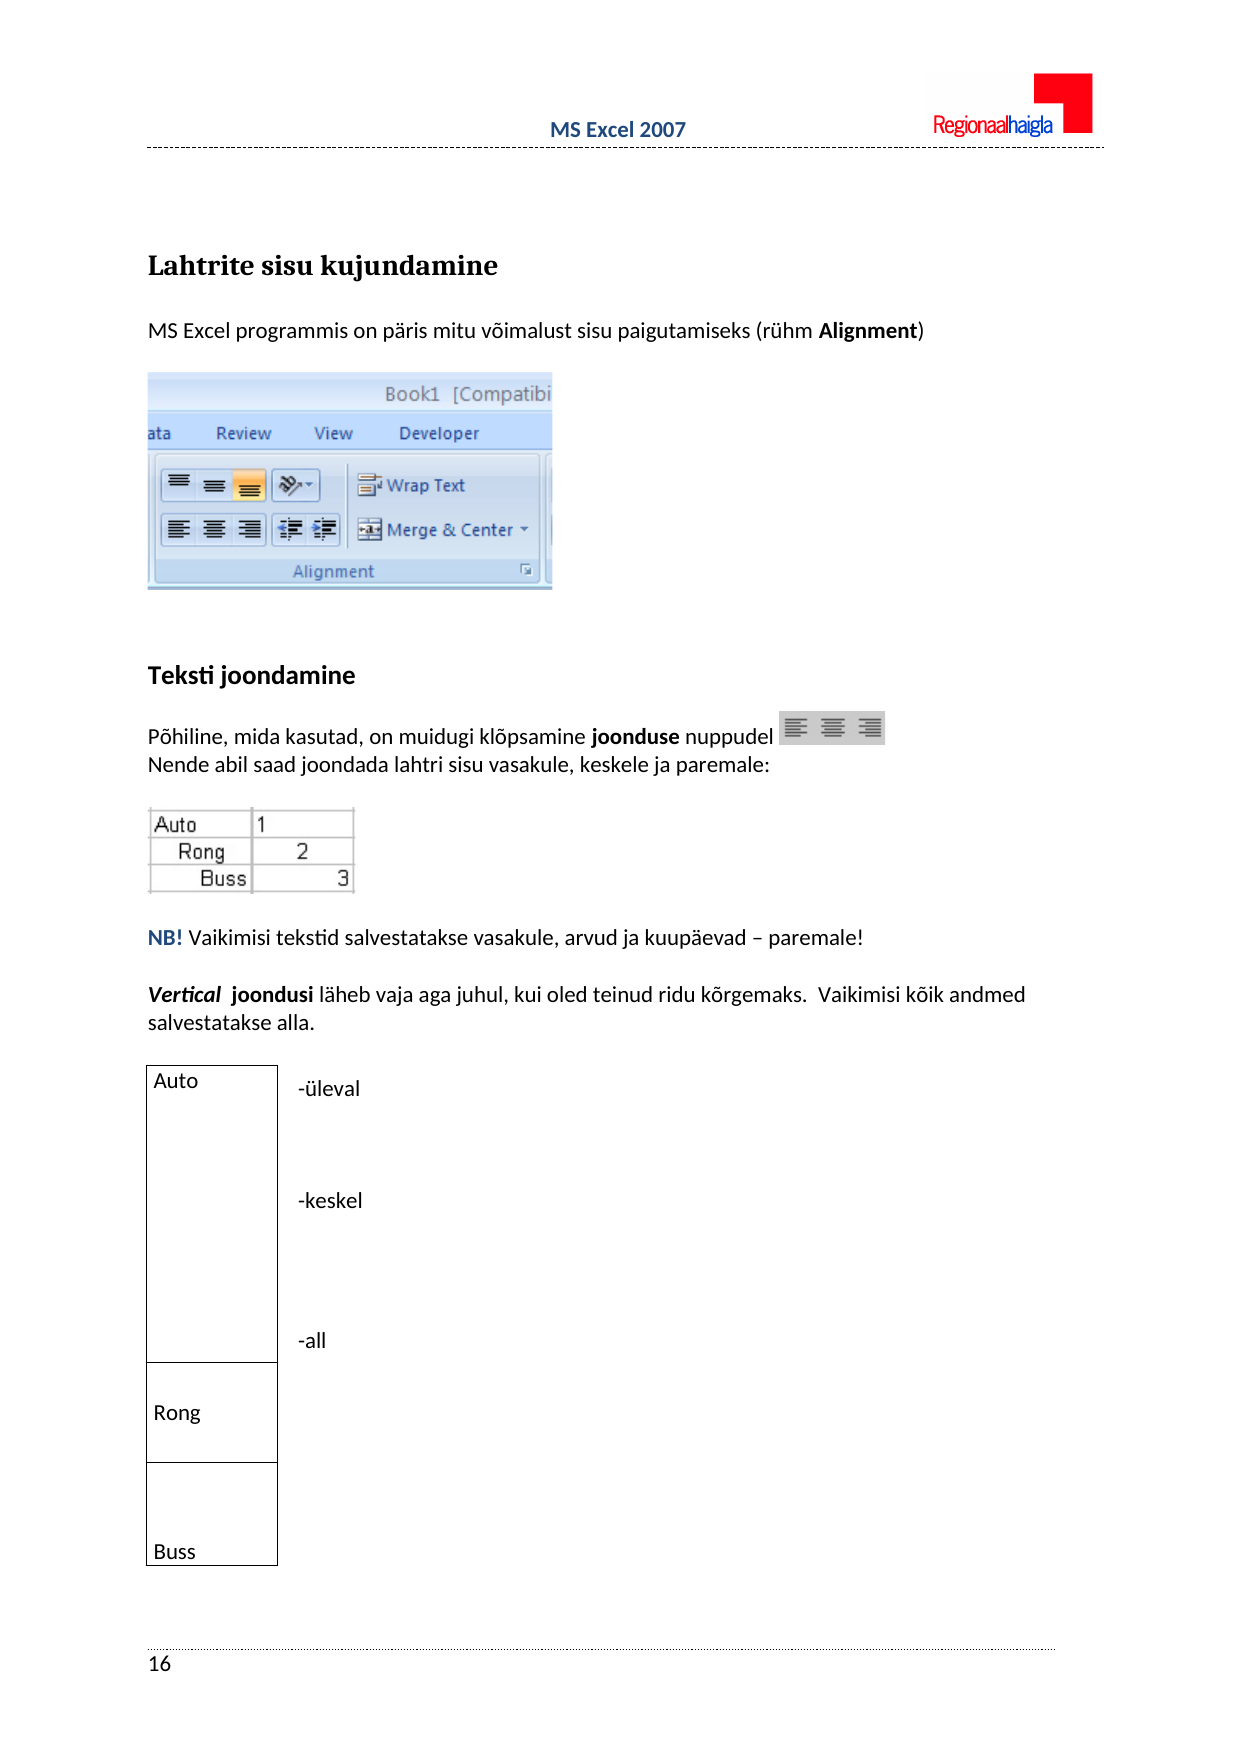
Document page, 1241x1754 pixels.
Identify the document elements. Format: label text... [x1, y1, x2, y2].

subtitle Lahtrite sisu kujundamine [148, 249, 1093, 283]
text Nende abil saad joondada lahtri sisu vasakule, keskele ja paremale: [148, 750, 1093, 778]
picture [923, 73, 1093, 138]
table_cell Buss [147, 1463, 277, 1565]
table_cell Rong [147, 1363, 277, 1462]
text NB! Vaikimisi tekstid salvestatakse vasakule, arvud ja kuupäevad – paremale! [148, 923, 1093, 951]
text Põhiline, mida kasutad, on muidugi klõpsamine joonduse nuppudel [148, 712, 1093, 750]
picture [779, 711, 886, 745]
text MS Excel programmis on päris mitu võimalust sisu paigutamiseks (rühm Alignment) [148, 316, 1093, 344]
picture [147, 807, 356, 894]
table_header Auto [147, 1066, 277, 1362]
subtitle Teksti joondamine [148, 658, 1093, 691]
text Vertical joondusi läheb vaja aga juhul, kui oled teinud ridu kõrgemaks. Vaikimisi kõik andmed salvestatakse alla. [148, 980, 1093, 1036]
picture [147, 372, 553, 590]
